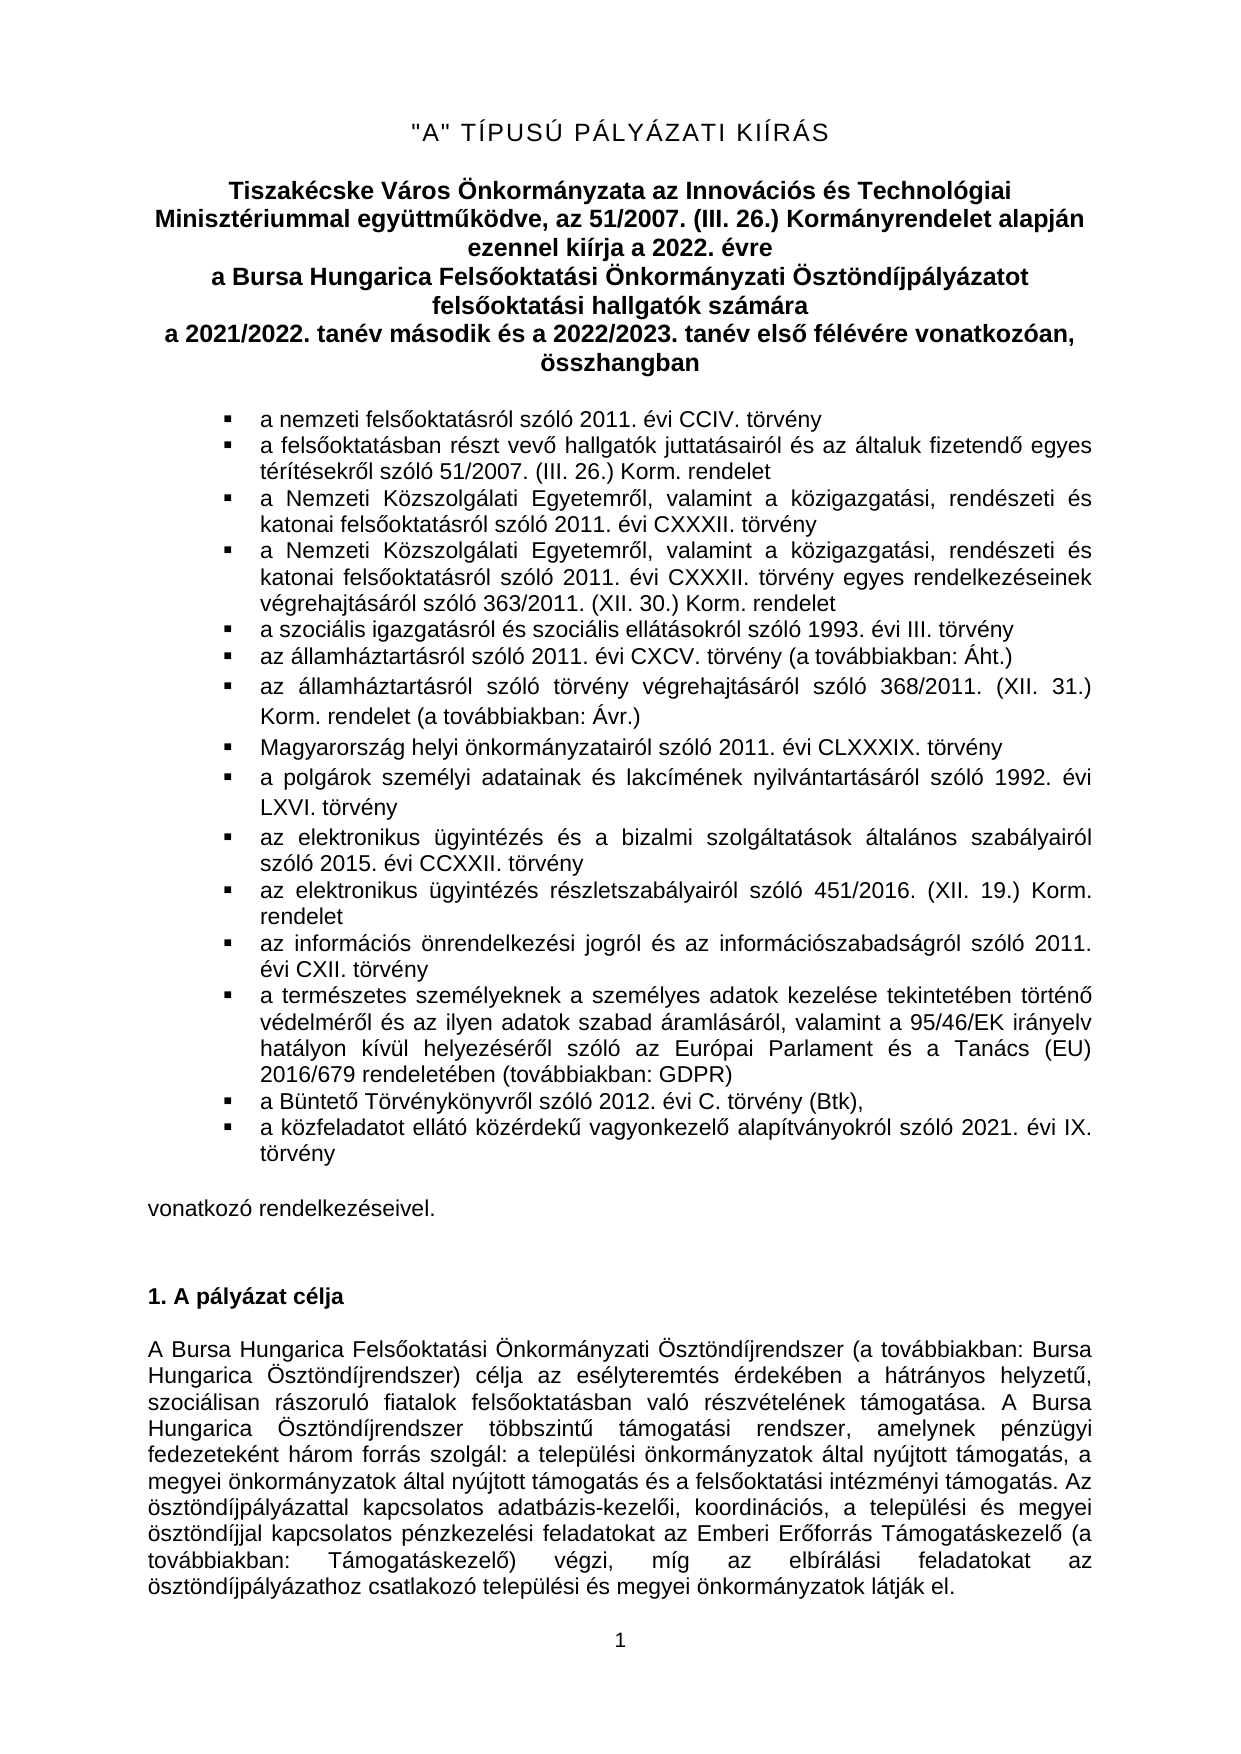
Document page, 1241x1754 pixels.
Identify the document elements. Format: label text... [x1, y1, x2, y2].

list a Büntető Törvénykönyvről szóló 2012. évi C. törvény (Btk), [222, 1088, 1092, 1114]
text a Hungarica Felsőoktatási Önkormányzati Ösztöndíjpályázatot [148, 262, 1092, 291]
list a szociális igazgatásról és szociális ellátásokról szóló 1993. évi III. törvény [222, 616, 1092, 643]
text vonatkozó rendelkezéseivel. [148, 1195, 1092, 1222]
text ezennel kiírja a 2022. évre [148, 233, 1092, 262]
list a nemzeti felsőoktatásról szóló 2011. évi CCIV. törvény [222, 406, 1092, 432]
text összhangban [148, 348, 1092, 377]
list Magyarország helyi önkormányzatairól szóló 2011. évi CLXXXIX. törvény [222, 733, 1092, 760]
text 1. A pályázat célja [148, 1283, 1092, 1309]
list az elektronikus ügyintézés és a bizalmi szolgáltatások általános szabályairól szóló 2015. évi CCXXII. törvény [222, 824, 1092, 877]
list a Nemzeti Közszolgálati Egyetemről, valamint a közigazgatási, rendészeti és katonai felsőoktatásról szóló 2011. évi CXXXII. törvény [222, 485, 1092, 537]
list az államháztartásról szóló törvény végrehajtásáról szóló 368/2011. (XII. 31.) Korm. rendelet (a továbbiakban: Ávr.) [222, 673, 1092, 729]
list a polgárok személyi adatainak és lakcímének nyilvántartásáról szóló 1992. évi LXVI. törvény [222, 764, 1092, 820]
text Tiszakécske Város Önkormányzata az Innovációs és Technológiai Minisztériummal együttműködve, az 51/2007. (III. 26.) Kormányrendelet alapján [148, 176, 1092, 233]
list az államháztartásról szóló 2011. évi CXCV. törvény (a továbbiakban: Áht.) [222, 643, 1092, 669]
list az információs önrendelkezési jogról és az információszabadságról szóló 2011. évi CXII. törvény [222, 929, 1092, 982]
list a Nemzeti Közszolgálati Egyetemről, valamint a közigazgatási, rendészeti és katonai felsőoktatásról szóló 2011. évi CXXXII. törvény egyes rendelkezéseinek végrehajtásáról szóló 363/2011. (XII. 30.) Korm. rendelet [222, 537, 1092, 616]
list a felsőoktatásban részt vevő hallgatók juttatásairól és az általuk fizetendő egyes térítésekről szóló 51/2007. (III. 26.) Korm. rendelet [222, 432, 1092, 485]
text felsőoktatási hallgatók számára [148, 291, 1092, 319]
subtitle "A" TÍPUSÚ PÁLYÁZATI KIÍRÁS [148, 118, 1092, 147]
list a közfeladatot ellátó közérdekű vagyonkezelő alapítványokról szóló 2021. évi IX. törvény [222, 1114, 1092, 1167]
text A Bursa Hungarica Felsőoktatási Önkormányzati Ösztöndíjrendszer (a továbbiakban: Bursa Hungarica Ösztöndíjrendszer) célja az esélyteremtés érdekében a hátrányos helyzetű, szociálisan rászoruló fiatalok felsőoktatásban való részvételének támogatása. A Bursa Hungarica Ösztöndíjrendszer többszintű támogatási rendszer, amelynek pénzügyi fedezeteként három forrás szolgál: a települési önkormányzatok által nyújtott támogatás, a megyei önkormányzatok által nyújtott támogatás és a felsőoktatási intézményi támogatás. Az ösztöndíjpályázattal kapcsolatos adatbázis-kezelői, koordinációs, a települési és megyei ösztöndíjjal kapcsolatos pénzkezelési feladatokat az Emberi Erőforrás Támogatáskezelő (a továbbiakban: Támogatáskezelő) végzi, míg az elbírálási feladatokat az ösztöndíjpályázathoz csatlakozó települési és megyei önkormányzatok látják el. [148, 1336, 1092, 1599]
list a természetes személyeknek a személyes adatok kezelése tekintetében történő védelméről és az ilyen adatok szabad áramlásáról, valamint a 95/46/EK irányelv hatályon kívül helyezéséről szóló az Európai Parlament és a Tanács (EU) 2016/679 rendeletében (továbbiakban: GDPR) [222, 982, 1092, 1088]
list az elektronikus ügyintézés részletszabályairól szóló 451/2016. (XII. 19.) Korm. rendelet [222, 877, 1092, 929]
text a 2021/2022. tanév második és a 2022/2023. tanév első félévére vonatkozóan, [148, 319, 1092, 348]
